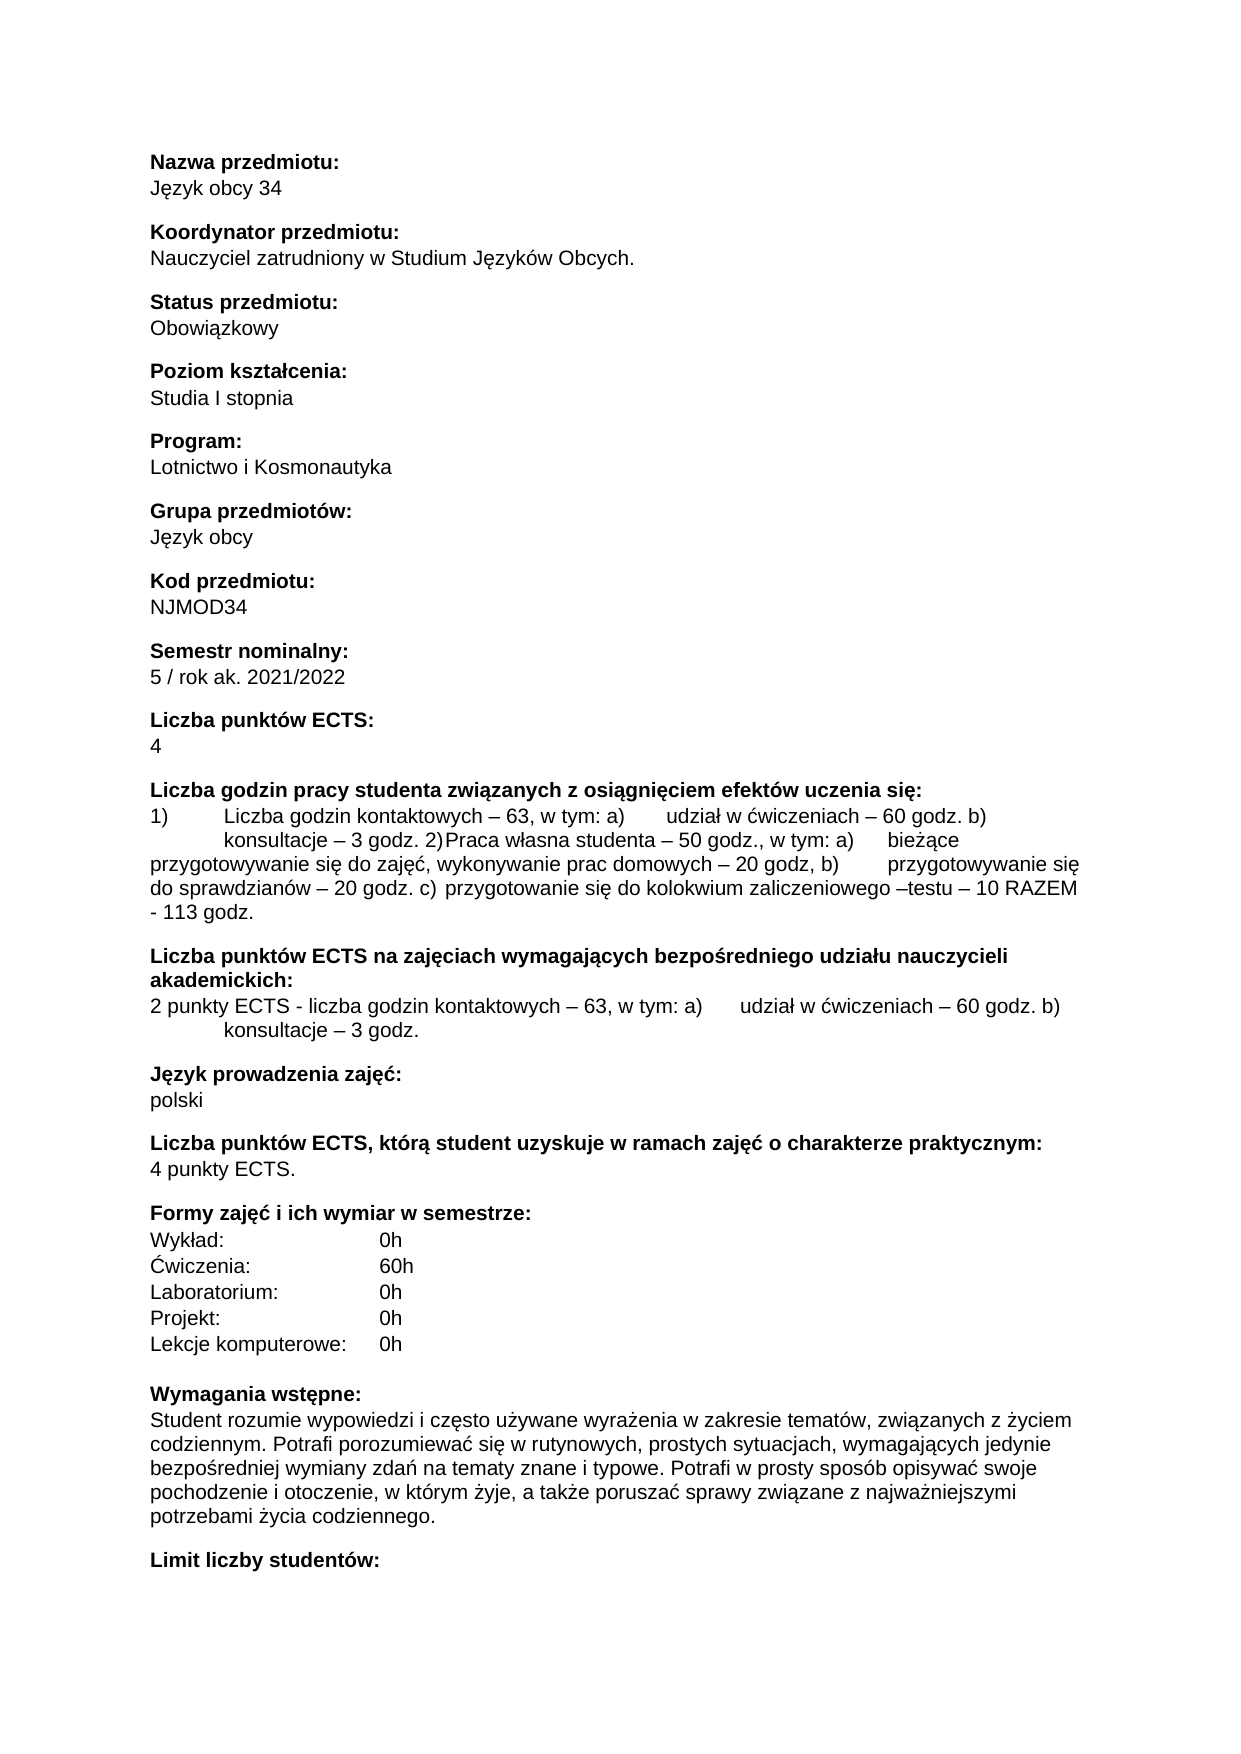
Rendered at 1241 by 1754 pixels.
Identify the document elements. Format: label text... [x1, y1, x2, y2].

text Student rozumie wypowiedzi i często używane wyrażenia w zakresie tematów, związanych z życiem codziennym. Potrafi porozumiewać się w rutynowych, prostych sytuacjach, wymagających jedynie bezpośredniej wymiany zdań na tematy znane i typowe. Potrafi w prosty sposób opisywać swoje pochodzenie i otoczenie, w którym żyje, a także poruszać sprawy związane z najważniejszymi potrzebami życia codziennego. [150, 1408, 1090, 1528]
table_cell Laboratorium: [140, 1280, 367, 1304]
table_header Wykład: [140, 1228, 367, 1252]
text Formy zajęć i ich wymiar w semestrze: [150, 1201, 1090, 1225]
table_cell 0h [369, 1330, 597, 1356]
text Koordynator przedmiotu: [150, 220, 1090, 244]
text Program: [150, 429, 1090, 453]
text Poziom kształcenia: [150, 359, 1090, 383]
text Grupa przedmiotów: [150, 499, 1090, 523]
text Status przedmiotu: [150, 289, 1090, 313]
text Lotnictwo i Kosmonautyka [150, 455, 1090, 479]
text 1) Liczba godzin kontaktowych – 63, w tym: a) udział w ćwiczeniach – 60 godz. b) konsultacje – 3 godz. 2) Praca własna studenta – 50 godz., w tym: a) bieżące przygotowywanie się do zajęć, wykonywanie prac domowych – 20 godz, b) przygotowywanie się do sprawdzianów – 20 godz. c) przygotowanie się do kolokwium zaliczeniowego –testu – 10 RAZEM - 113 godz. [150, 804, 1090, 924]
text Wymagania wstępne: [150, 1382, 1090, 1406]
text 2 punkty ECTS - liczba godzin kontaktowych – 63, w tym: a) udział w ćwiczeniach – 60 godz. b) konsultacje – 3 godz. [150, 994, 1090, 1042]
text Liczba godzin pracy studenta związanych z osiągnięciem efektów uczenia się: [150, 778, 1090, 802]
text Limit liczby studentów: [150, 1547, 1090, 1571]
text Język obcy 34 [150, 176, 1090, 200]
text Język obcy [150, 525, 1090, 549]
text Nazwa przedmiotu: [150, 150, 1090, 174]
table_cell Ćwiczenia: [140, 1254, 367, 1278]
text Obowiązkowy [150, 316, 1090, 339]
table_cell 0h [369, 1304, 597, 1330]
table_cell Projekt: [140, 1306, 367, 1330]
text 4 [150, 734, 1090, 758]
text 5 / rok ak. 2021/2022 [150, 664, 1090, 688]
text Kod przedmiotu: [150, 569, 1090, 593]
text Język prowadzenia zajęć: [150, 1061, 1090, 1085]
text Liczba punktów ECTS na zajęciach wymagających bezpośredniego udziału nauczycieli akademickich: [150, 944, 1090, 992]
table_cell 60h [369, 1252, 597, 1278]
text Liczba punktów ECTS: [150, 708, 1090, 732]
text Nauczyciel zatrudniony w Studium Języków Obcych. [150, 246, 1090, 270]
table_cell Lekcje komputerowe: [140, 1332, 367, 1356]
text 4 punkty ECTS. [150, 1157, 1090, 1181]
text Studia I stopnia [150, 385, 1090, 409]
table_header 0h [369, 1228, 597, 1252]
text polski [150, 1087, 1090, 1111]
table_cell 0h [369, 1278, 597, 1304]
text Liczba punktów ECTS, którą student uzyskuje w ramach zajęć o charakterze praktycznym: [150, 1131, 1090, 1155]
text Semestr nominalny: [150, 638, 1090, 662]
text NJMOD34 [150, 595, 1090, 619]
